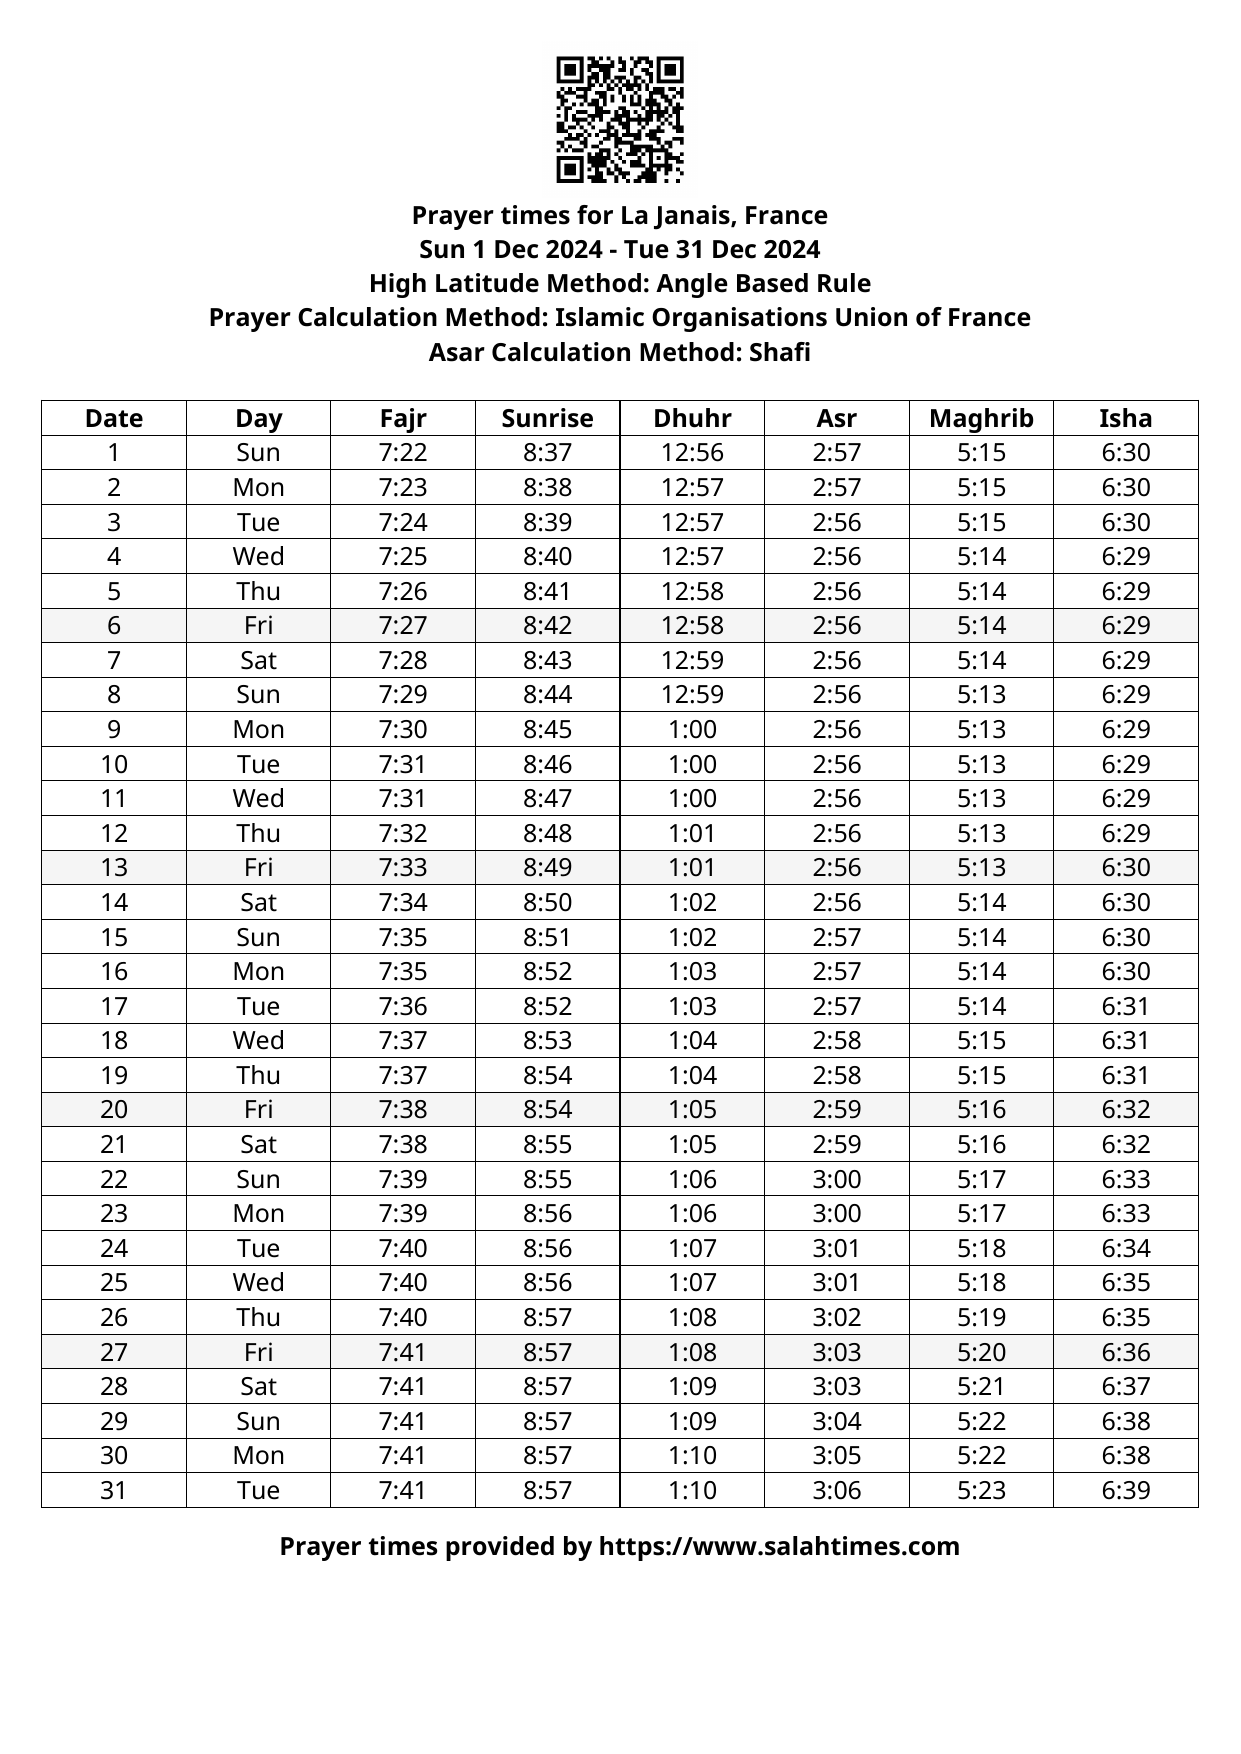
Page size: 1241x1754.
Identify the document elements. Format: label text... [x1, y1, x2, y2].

table_cell 5:23 [910, 1473, 1053, 1507]
table_cell 1:04 [621, 1058, 764, 1092]
table_cell 7:38 [331, 1093, 475, 1126]
table_cell 1:01 [621, 816, 764, 849]
table_cell 27 [42, 1335, 186, 1368]
table_cell 8:51 [476, 920, 619, 953]
table_cell 6:29 [1054, 816, 1198, 849]
table_cell 8:45 [476, 712, 619, 746]
table_cell 20 [42, 1093, 186, 1126]
table_cell 9 [42, 712, 186, 746]
table_cell 1:09 [621, 1369, 764, 1403]
table_cell Wed [187, 1266, 330, 1299]
table_cell Fri [187, 851, 330, 884]
table_cell 7:34 [331, 885, 475, 919]
table_cell 31 [42, 1473, 186, 1507]
table_cell 7:28 [331, 643, 475, 677]
table_cell 3:01 [765, 1266, 909, 1299]
table_cell 8:42 [476, 609, 619, 642]
table_cell 7:30 [331, 712, 475, 746]
table_cell Thu [187, 816, 330, 849]
table_cell 5:14 [910, 574, 1053, 607]
table_cell 2:56 [765, 678, 909, 711]
table_cell 2:56 [765, 885, 909, 919]
table_cell 7:40 [331, 1300, 475, 1334]
table_cell 4 [42, 539, 186, 573]
table_cell 7:40 [331, 1231, 475, 1264]
table_cell Tue [187, 747, 330, 780]
table_cell Sat [187, 1369, 330, 1403]
text Asar Calculation Method: Shafi [42, 334, 1198, 368]
table_cell 3:06 [765, 1473, 909, 1507]
table_cell Wed [187, 1024, 330, 1057]
table_cell 1:10 [621, 1439, 764, 1472]
table_header Day [187, 401, 330, 434]
table_cell 2:57 [765, 989, 909, 1022]
table_cell 1:10 [621, 1473, 764, 1507]
table_header Isha [1054, 401, 1198, 434]
table_cell 8:57 [476, 1335, 619, 1368]
table_cell Tue [187, 1473, 330, 1507]
table_cell 5:15 [910, 1024, 1053, 1057]
table_cell 6:32 [1054, 1127, 1198, 1161]
table_cell 30 [42, 1439, 186, 1472]
table_cell 8:41 [476, 574, 619, 607]
table_cell 1:08 [621, 1300, 764, 1334]
table_cell 1:01 [621, 851, 764, 884]
table_cell 5:16 [910, 1127, 1053, 1161]
table_cell 2 [42, 470, 186, 504]
table_cell 5:14 [910, 539, 1053, 573]
table_cell 6:29 [1054, 539, 1198, 573]
table_cell Thu [187, 1058, 330, 1092]
table_cell 6:30 [1054, 920, 1198, 953]
table_cell 1:08 [621, 1335, 764, 1368]
table_cell Mon [187, 1439, 330, 1472]
table_cell 12:57 [621, 539, 764, 573]
table_cell 8:57 [476, 1300, 619, 1334]
table_header Maghrib [910, 401, 1053, 434]
table_cell 5:18 [910, 1266, 1053, 1299]
table_cell 2:56 [765, 609, 909, 642]
table_cell 6:30 [1054, 851, 1198, 884]
table_cell 5:22 [910, 1404, 1053, 1437]
table_cell 14 [42, 885, 186, 919]
table_cell 5:13 [910, 678, 1053, 711]
table_cell Sat [187, 1127, 330, 1161]
table_cell 7:41 [331, 1404, 475, 1437]
table_cell 2:56 [765, 505, 909, 538]
table_cell 7:31 [331, 747, 475, 780]
table_cell 6:31 [1054, 1024, 1198, 1057]
table_cell 3:01 [765, 1231, 909, 1264]
table_cell 5:17 [910, 1196, 1053, 1230]
table_cell 3:04 [765, 1404, 909, 1437]
table_header Sunrise [476, 401, 619, 434]
table_cell 5:13 [910, 747, 1053, 780]
table_cell 2:56 [765, 712, 909, 746]
table_cell Fri [187, 1093, 330, 1126]
table_cell 5:13 [910, 781, 1053, 815]
table_cell 6:29 [1054, 574, 1198, 607]
table_cell 5:13 [910, 712, 1053, 746]
table_cell 7:39 [331, 1196, 475, 1230]
table_cell Fri [187, 609, 330, 642]
table_cell 12 [42, 816, 186, 849]
table_cell 6:30 [1054, 505, 1198, 538]
table_cell 1:00 [621, 747, 764, 780]
table_cell 2:57 [765, 920, 909, 953]
table_cell 1:02 [621, 920, 764, 953]
table_cell 28 [42, 1369, 186, 1403]
table_cell 7:37 [331, 1024, 475, 1057]
table_cell 8:54 [476, 1058, 619, 1092]
table_cell 7:41 [331, 1335, 475, 1368]
table_cell 12:58 [621, 574, 764, 607]
table_cell 1:00 [621, 781, 764, 815]
table_cell Thu [187, 1300, 330, 1334]
table_cell 1:06 [621, 1196, 764, 1230]
table_header Date [42, 401, 186, 434]
table_cell 1:03 [621, 989, 764, 1022]
table_cell 5:19 [910, 1300, 1053, 1334]
table_cell Mon [187, 954, 330, 988]
table_cell 5:20 [910, 1335, 1053, 1368]
table_cell 2:56 [765, 747, 909, 780]
table_cell 6:29 [1054, 643, 1198, 677]
text Prayer Calculation Method: Islamic Organisations Union of France [42, 300, 1198, 334]
table_cell 25 [42, 1266, 186, 1299]
table_cell 2:57 [765, 470, 909, 504]
table_cell 1:07 [621, 1266, 764, 1299]
table_cell 12:56 [621, 436, 764, 469]
table_cell 7:40 [331, 1266, 475, 1299]
table_cell 8:53 [476, 1024, 619, 1057]
table_cell 19 [42, 1058, 186, 1092]
table_cell 5:18 [910, 1231, 1053, 1264]
table_cell 8:40 [476, 539, 619, 573]
table_cell 24 [42, 1231, 186, 1264]
table_cell 1:04 [621, 1024, 764, 1057]
table_cell Sat [187, 643, 330, 677]
table_cell 6:29 [1054, 747, 1198, 780]
table_cell 7:41 [331, 1439, 475, 1472]
table_cell 1:05 [621, 1093, 764, 1126]
table_cell Sat [187, 885, 330, 919]
table_cell 2:58 [765, 1058, 909, 1092]
table_cell Fri [187, 1335, 330, 1368]
table_cell 7:22 [331, 436, 475, 469]
table_cell 3:02 [765, 1300, 909, 1334]
table_cell 8:56 [476, 1231, 619, 1264]
table_cell 1:05 [621, 1127, 764, 1161]
table_cell 8:52 [476, 954, 619, 988]
table_cell 8:52 [476, 989, 619, 1022]
table_cell 2:56 [765, 574, 909, 607]
table_cell 5:14 [910, 920, 1053, 953]
table_cell 5:14 [910, 885, 1053, 919]
table_cell Sun [187, 920, 330, 953]
table_cell 3:00 [765, 1162, 909, 1195]
table_cell 8:55 [476, 1162, 619, 1195]
table_cell 6:29 [1054, 678, 1198, 711]
table_cell 7:33 [331, 851, 475, 884]
table_cell 8:39 [476, 505, 619, 538]
table_cell 3:03 [765, 1369, 909, 1403]
table_cell 10 [42, 747, 186, 780]
table_cell 5:14 [910, 954, 1053, 988]
table_header Asr [765, 401, 909, 434]
table_cell Sun [187, 678, 330, 711]
table_cell 7:31 [331, 781, 475, 815]
table_cell 8:54 [476, 1093, 619, 1126]
table_cell 6:30 [1054, 954, 1198, 988]
table_cell 1:06 [621, 1162, 764, 1195]
table_cell 2:56 [765, 539, 909, 573]
table_cell 5:14 [910, 643, 1053, 677]
table_cell 7:35 [331, 954, 475, 988]
table_cell 3:00 [765, 1196, 909, 1230]
table_cell 12:59 [621, 643, 764, 677]
table_cell 3:03 [765, 1335, 909, 1368]
table_cell 6:36 [1054, 1335, 1198, 1368]
table_cell 12:57 [621, 470, 764, 504]
table_cell 8:57 [476, 1404, 619, 1437]
table_cell 8:38 [476, 470, 619, 504]
table_cell 26 [42, 1300, 186, 1334]
table_cell 6:31 [1054, 1058, 1198, 1092]
table_cell 8:48 [476, 816, 619, 849]
table_cell 8:44 [476, 678, 619, 711]
table_cell 3 [42, 505, 186, 538]
table_cell 7:26 [331, 574, 475, 607]
picture [542, 41, 699, 198]
table_cell Mon [187, 1196, 330, 1230]
table_cell Mon [187, 712, 330, 746]
table_cell 1:00 [621, 712, 764, 746]
table_cell 2:59 [765, 1093, 909, 1126]
text Prayer times for La Janais, France [42, 198, 1198, 232]
table_cell 5:16 [910, 1093, 1053, 1126]
table_cell 6:33 [1054, 1196, 1198, 1230]
table_cell 5:17 [910, 1162, 1053, 1195]
table_cell 6:35 [1054, 1300, 1198, 1334]
table_cell 6:34 [1054, 1231, 1198, 1264]
table_cell 6 [42, 609, 186, 642]
table_cell 13 [42, 851, 186, 884]
table_cell 8:46 [476, 747, 619, 780]
table_cell 6:37 [1054, 1369, 1198, 1403]
table_cell 8:47 [476, 781, 619, 815]
table_cell 7:29 [331, 678, 475, 711]
table_cell 1:03 [621, 954, 764, 988]
table_cell 7:24 [331, 505, 475, 538]
table_cell 2:58 [765, 1024, 909, 1057]
table_cell 5 [42, 574, 186, 607]
table_cell 2:59 [765, 1127, 909, 1161]
table_cell 7:36 [331, 989, 475, 1022]
table_cell Mon [187, 470, 330, 504]
table_cell 12:59 [621, 678, 764, 711]
table_cell 7:38 [331, 1127, 475, 1161]
table_cell 21 [42, 1127, 186, 1161]
table_cell 6:32 [1054, 1093, 1198, 1126]
table_cell 6:31 [1054, 989, 1198, 1022]
table_cell 7:23 [331, 470, 475, 504]
table_cell Thu [187, 574, 330, 607]
table_cell 17 [42, 989, 186, 1022]
table_cell 5:22 [910, 1439, 1053, 1472]
table_cell 8:49 [476, 851, 619, 884]
table_cell 16 [42, 954, 186, 988]
table_cell 2:56 [765, 816, 909, 849]
table_cell 7:41 [331, 1473, 475, 1507]
table_cell 11 [42, 781, 186, 815]
table_cell 6:29 [1054, 609, 1198, 642]
table_header Fajr [331, 401, 475, 434]
table_cell 29 [42, 1404, 186, 1437]
table_cell 7 [42, 643, 186, 677]
table_cell 8:57 [476, 1473, 619, 1507]
table_cell 15 [42, 920, 186, 953]
table_cell 12:57 [621, 505, 764, 538]
table_cell 2:57 [765, 436, 909, 469]
table_cell 8:37 [476, 436, 619, 469]
table_cell 5:15 [910, 505, 1053, 538]
table_cell 5:15 [910, 470, 1053, 504]
table_cell 7:41 [331, 1369, 475, 1403]
table_cell 5:13 [910, 851, 1053, 884]
table_cell 1:02 [621, 885, 764, 919]
table_cell 2:57 [765, 954, 909, 988]
text Sun 1 Dec 2024 - Tue 31 Dec 2024 [42, 232, 1198, 266]
table_cell 2:56 [765, 643, 909, 677]
table_cell 5:15 [910, 436, 1053, 469]
table_cell 5:21 [910, 1369, 1053, 1403]
table_cell 7:37 [331, 1058, 475, 1092]
table_cell 7:27 [331, 609, 475, 642]
table_cell Wed [187, 781, 330, 815]
table_cell 7:35 [331, 920, 475, 953]
table_cell 3:05 [765, 1439, 909, 1472]
table_cell 12:58 [621, 609, 764, 642]
table_cell 5:14 [910, 609, 1053, 642]
table_cell 7:32 [331, 816, 475, 849]
table_cell 8:56 [476, 1196, 619, 1230]
table_cell Tue [187, 505, 330, 538]
table_cell Sun [187, 1162, 330, 1195]
table_cell 1:09 [621, 1404, 764, 1437]
table_cell Wed [187, 539, 330, 573]
table_cell 1 [42, 436, 186, 469]
table_cell Tue [187, 1231, 330, 1264]
table_cell Sun [187, 1404, 330, 1437]
table_cell 6:30 [1054, 470, 1198, 504]
table_cell 22 [42, 1162, 186, 1195]
table_cell 8:55 [476, 1127, 619, 1161]
table_cell 8:43 [476, 643, 619, 677]
table_cell 6:33 [1054, 1162, 1198, 1195]
table_cell 6:39 [1054, 1473, 1198, 1507]
table_cell 1:07 [621, 1231, 764, 1264]
table_cell 5:15 [910, 1058, 1053, 1092]
text High Latitude Method: Angle Based Rule [42, 266, 1198, 300]
table_header Dhuhr [621, 401, 764, 434]
table_cell 8:50 [476, 885, 619, 919]
table_cell 5:14 [910, 989, 1053, 1022]
table_cell Tue [187, 989, 330, 1022]
table_cell 2:56 [765, 851, 909, 884]
table_cell 8 [42, 678, 186, 711]
table_cell Sun [187, 436, 330, 469]
text Prayer times provided by https://www.salahtimes.com [42, 1528, 1198, 1563]
table_cell 6:30 [1054, 436, 1198, 469]
table_cell 6:38 [1054, 1404, 1198, 1437]
table_cell 7:25 [331, 539, 475, 573]
table_cell 8:57 [476, 1439, 619, 1472]
table_cell 6:35 [1054, 1266, 1198, 1299]
table_cell 6:38 [1054, 1439, 1198, 1472]
table_cell 2:56 [765, 781, 909, 815]
table_cell 6:30 [1054, 885, 1198, 919]
table_cell 8:56 [476, 1266, 619, 1299]
table_cell 8:57 [476, 1369, 619, 1403]
table_cell 7:39 [331, 1162, 475, 1195]
table_cell 6:29 [1054, 781, 1198, 815]
table_cell 18 [42, 1024, 186, 1057]
table_cell 23 [42, 1196, 186, 1230]
table_cell 6:29 [1054, 712, 1198, 746]
table_cell 5:13 [910, 816, 1053, 849]
